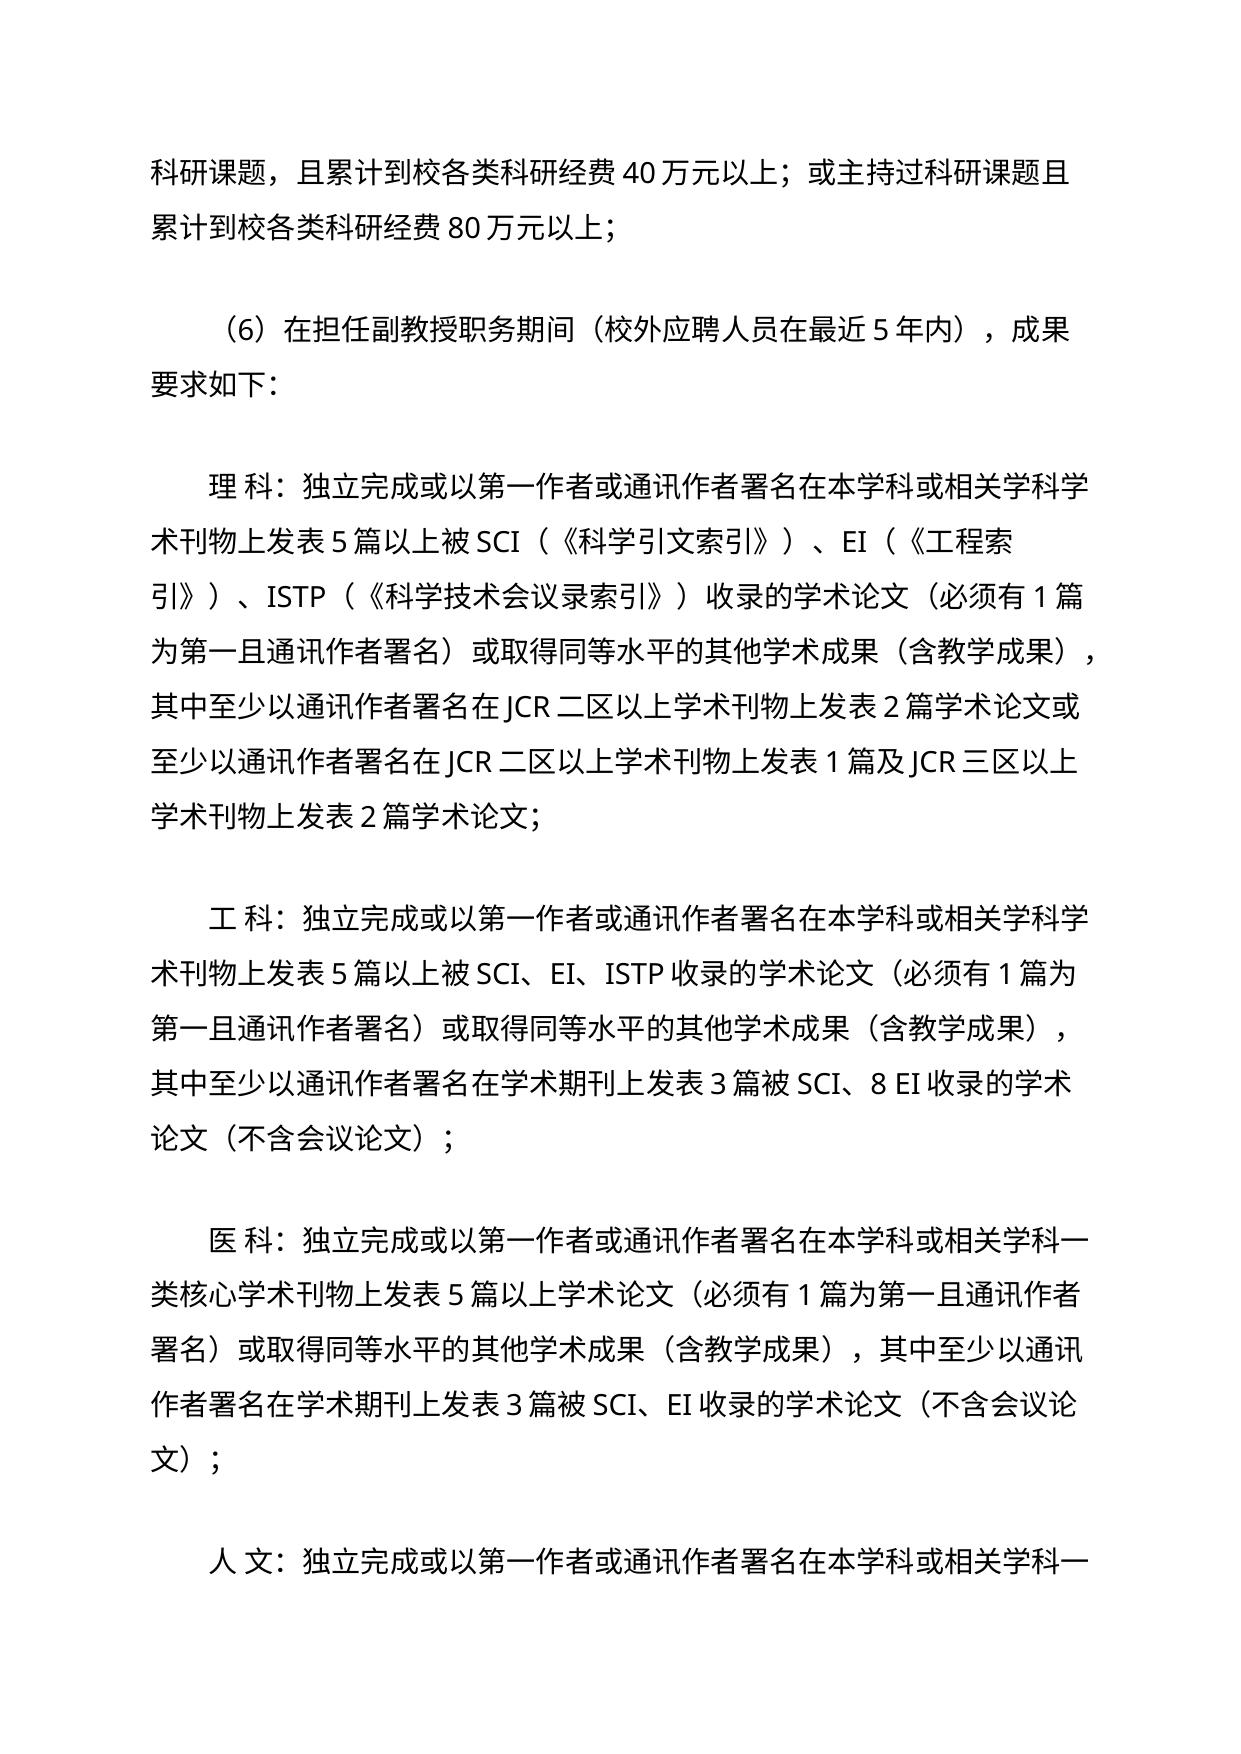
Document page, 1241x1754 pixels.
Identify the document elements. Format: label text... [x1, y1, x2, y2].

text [150, 150, 1090, 247]
text 工 科：独立完成或以第一作者或通讯作者署名在本学科或相关学科学术刊物上发表5篇以上被SCI、EI、ISTP收录的学术论文（必须有1篇为第一且通讯作者署名）或取得同等水平的其他学术成果（含教学成果），其中至少以通讯作者署名在学术期刊上发表3篇被SCI、8 EI收录的学术论文（不含会议论文）； [150, 896, 1090, 1158]
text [150, 1539, 1090, 1581]
text 理 科：独立完成或以第一作者或通讯作者署名在本学科或相关学科学术刊物上发表5篇以上被SCI（《科学引文索引》）、EI（《工程索引》）、ISTP（《科学技术会议录索引》）收录的学术论文（必须有1篇为第一且通讯作者署名）或取得同等水平的其他学术成果（含教学成果），其中至少以通讯作者署名在JCR二区以上学术刊物上发表2篇学术论文或至少以通讯作者署名在JCR二区以上学术刊物上发表1篇及JCR三区以上学术刊物上发表2篇学术论文； [150, 464, 1090, 836]
text 医 科：独立完成或以第一作者或通讯作者署名在本学科或相关学科一类核心学术刊物上发表5篇以上学术论文（必须有1篇为第一且通讯作者署名）或取得同等水平的其他学术成果（含教学成果），其中至少以通讯作者署名在学术期刊上发表3篇被SCI、EI收录的学术论文（不含会议论文）； [150, 1217, 1090, 1479]
text （6）在担任副教授职务期间（校外应聘人员在最近5年内），成果要求如下： [150, 307, 1090, 404]
